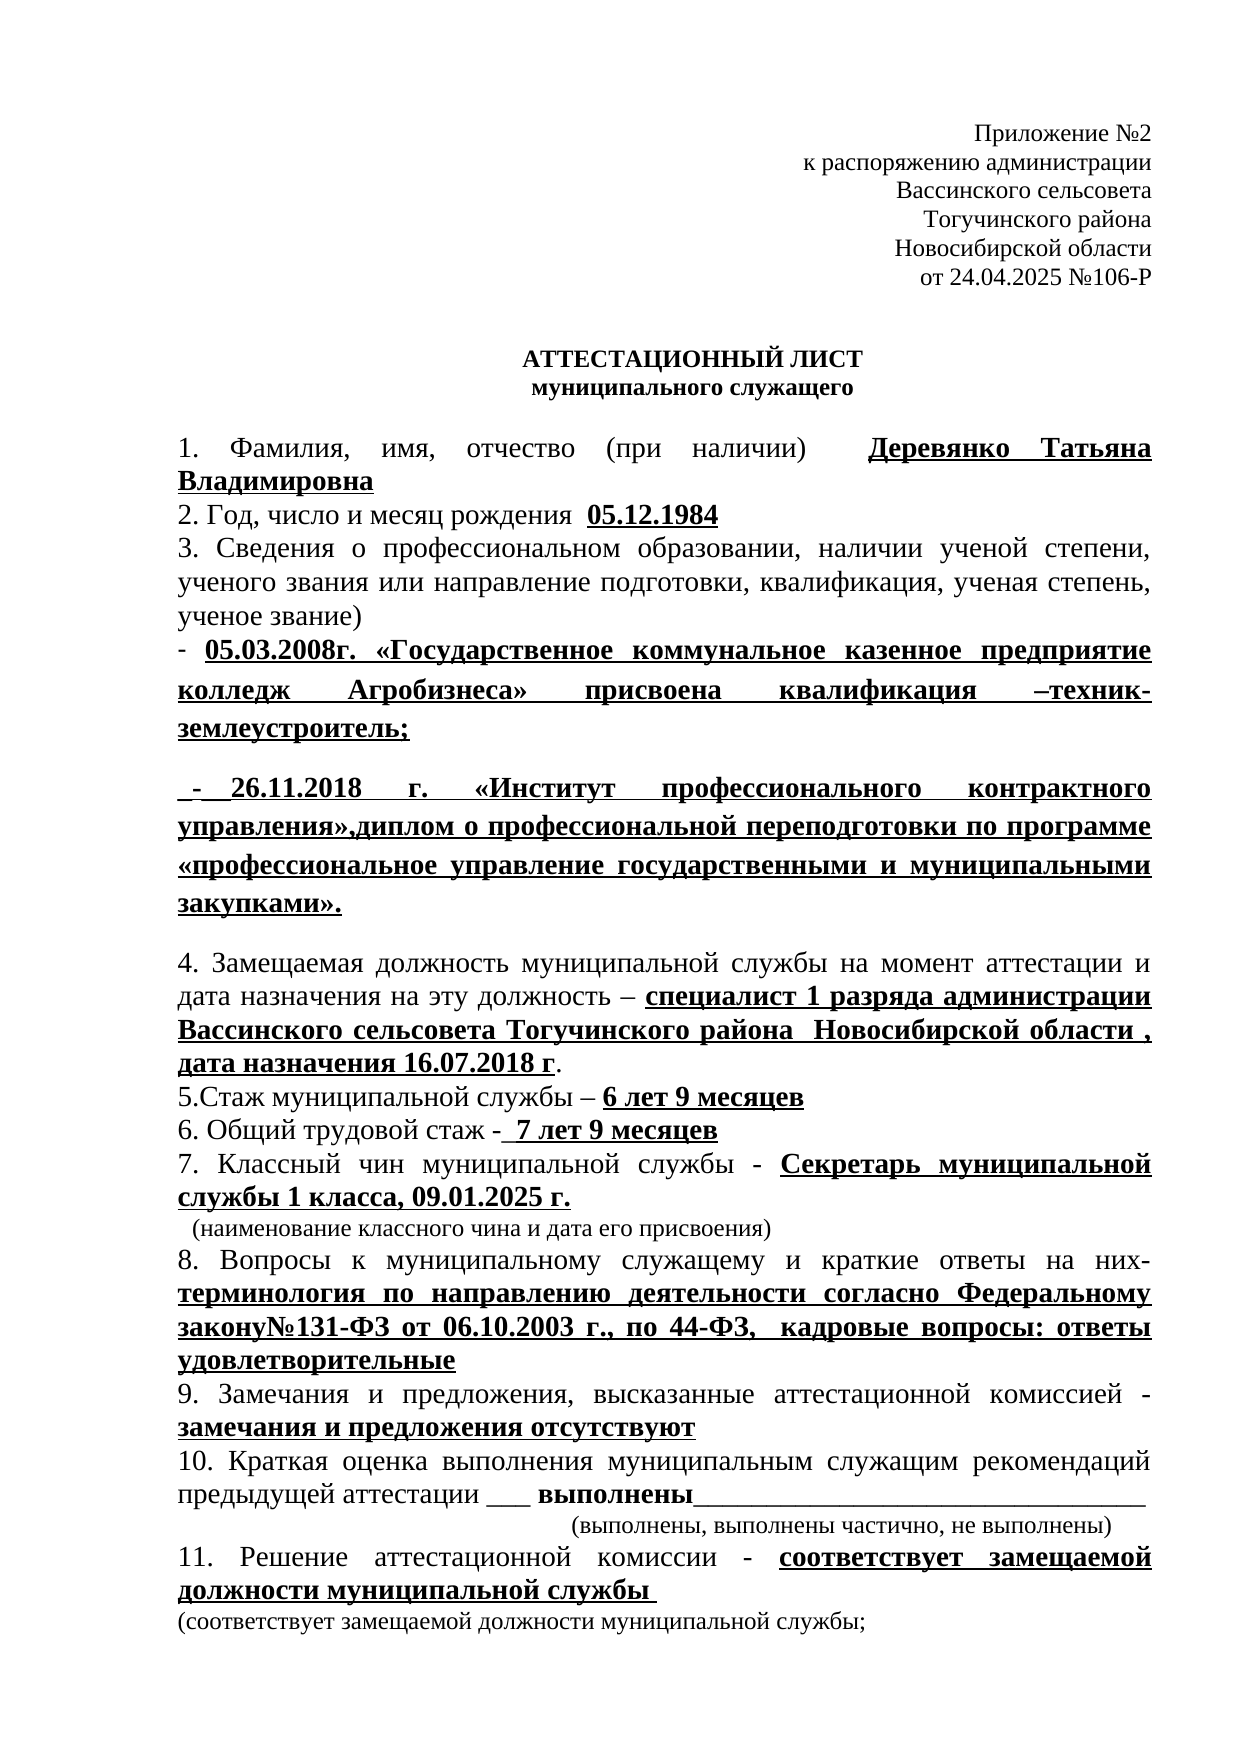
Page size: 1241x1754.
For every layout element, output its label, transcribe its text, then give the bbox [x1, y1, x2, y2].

text 6. Общий трудовой стаж -_7 лет 9 месяцев [177, 1112, 1152, 1146]
text - 05.03.2008г. «Государственное коммунальное казенное предприятие колледж Агробизнеса» присвоена квалификация –техник-землеустроитель; [177, 631, 1152, 701]
text _-__26.11.2018 г. «Институт профессионального контрактного управления»,диплом о профессиональной переподготовки по программе «профессиональное управление государственными и муниципальными закупками». [177, 800, 1152, 837]
text Новосибирской области [177, 233, 1152, 262]
text _-__26.11.2018 г. «Институт профессионального контрактного управления»,диплом о профессиональной переподготовки по программе «профессиональное управление государственными и муниципальными закупками». [177, 838, 1152, 876]
text 7. Классный чин муниципальной службы - Секретарь муниципальной службы 1 класса, 09.01.2025 г. [177, 1146, 1152, 1213]
text Приложение №2 [177, 118, 1152, 147]
text (соответствует замещаемой должности муниципальной службы; [177, 1606, 1152, 1635]
text Вассинского сельсовета [177, 176, 1152, 204]
text 2. Год, число и месяц рождения 05.12.1984 [177, 497, 1152, 531]
text от 24.04.2025 №106-Р [177, 262, 1152, 291]
text 8. Вопросы к муниципальному служащему и краткие ответы на них- терминология по направлению деятельности согласно Федеральному закону№131-ФЗ от 06.10.2003 г., по 44-ФЗ, кадровые вопросы: ответы удовлетворительные [177, 1242, 1152, 1304]
text муниципального служащего [177, 372, 1152, 401]
text 5.Стаж муниципальной службы – 6 лет 9 месяцев [177, 1079, 1152, 1112]
text 4. Замещаемая должность муниципальной службы на момент аттестации и дата назначения на эту должность – специалист 1 разряда администрации Вассинского сельсовета Тогучинского района Новосибирской области , дата назначения 16.07.2018 г. [177, 1042, 1152, 1079]
text 1. Фамилия, имя, отчество (при наличии) Деревянко Татьяна Владимировна [177, 430, 1152, 497]
text к распоряжению администрации [177, 147, 1152, 176]
text 11. Решение аттестационной комиссии - соответствует замещаемой должности муниципальной службы [177, 1539, 1152, 1606]
text 8. Вопросы к муниципальному служащему и краткие ответы на них- терминология по направлению деятельности согласно Федеральному закону№131-ФЗ от 06.10.2003 г., по 44-ФЗ, кадровые вопросы: ответы удовлетворительные [177, 1339, 1152, 1376]
text Тогучинского района [177, 204, 1152, 233]
text - 05.03.2008г. «Государственное коммунальное казенное предприятие колледж Агробизнеса» присвоена квалификация –техник-землеустроитель; [177, 702, 1152, 744]
text 8. Вопросы к муниципальному служащему и краткие ответы на них- терминология по направлению деятельности согласно Федеральному закону№131-ФЗ от 06.10.2003 г., по 44-ФЗ, кадровые вопросы: ответы удовлетворительные [177, 1305, 1152, 1338]
text 10. Краткая оценка выполнения муниципальным служащим рекомендаций предыдущей аттестации ___ выполнены_______________________________ [177, 1443, 1152, 1510]
text АТТЕСТАЦИОННЫЙ ЛИСТ [177, 344, 1152, 372]
text (выполнены, выполнены частично, не выполнены) [177, 1510, 1152, 1539]
text 9. Замечания и предложения, высказанные аттестационной комиссией - замечания и предложения отсутствуют [177, 1376, 1152, 1443]
text (наименование классного чина и дата его присвоения) [177, 1213, 1152, 1242]
text _-__26.11.2018 г. «Институт профессионального контрактного управления»,диплом о профессиональной переподготовки по программе «профессиональное управление государственными и муниципальными закупками». [177, 770, 1152, 799]
text 4. Замещаемая должность муниципальной службы на момент аттестации и дата назначения на эту должность – специалист 1 разряда администрации Вассинского сельсовета Тогучинского района Новосибирской области , дата назначения 16.07.2018 г. [177, 945, 1152, 1041]
text _-__26.11.2018 г. «Институт профессионального контрактного управления»,диплом о профессиональной переподготовки по программе «профессиональное управление государственными и муниципальными закупками». [177, 877, 1152, 919]
text 3. Сведения о профессиональном образовании, наличии ученой степени, ученого звания или направление подготовки, квалификация, ученая степень, ученое звание) [177, 531, 1152, 631]
